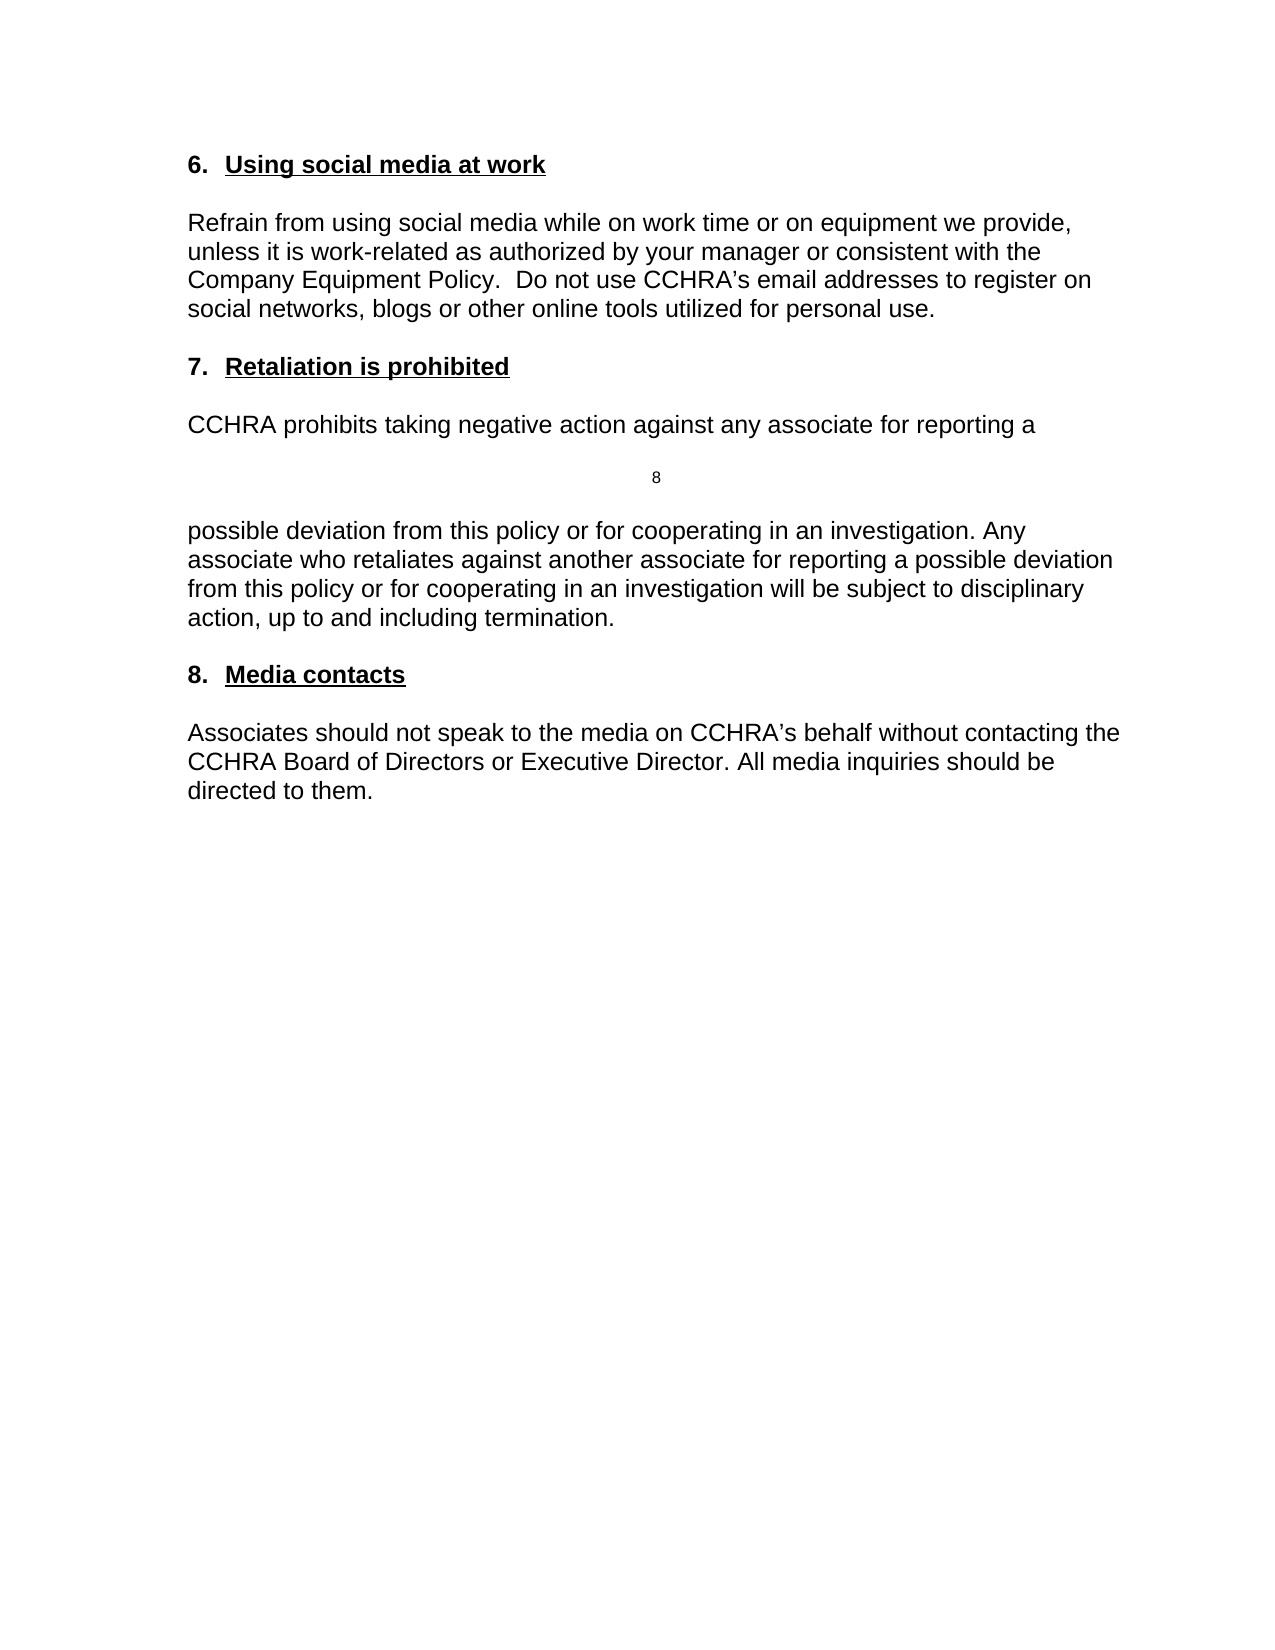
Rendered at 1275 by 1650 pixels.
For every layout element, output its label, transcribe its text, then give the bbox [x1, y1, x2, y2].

text Associates should not speak to the media on CCHRA’s behalf without contacting the CCHRA Board of Directors or Executive Director. All media inquiries should be directed to them. [187, 718, 1125, 804]
text 8 [187, 468, 1125, 487]
text possible deviation from this policy or for cooperating in an investigation. Any associate who retaliates against another associate for reporting a possible deviation from this policy or for cooperating in an investigation will be subject to disciplinary action, up to and including termination. [187, 516, 1125, 631]
text Refrain from using social media while on work time or on equipment we provide, unless it is work-related as authorized by your manager or consistent with the Company Equipment Policy. Do not use CCHRA’s email addresses to register on social networks, blogs or other online tools utilized for personal use. [187, 208, 1125, 323]
list Retaliation is prohibited [187, 352, 1125, 381]
list Using social media at work [187, 150, 1125, 179]
text CCHRA prohibits taking negative action against any associate for reporting a [187, 410, 1125, 439]
list Media contacts [187, 660, 1125, 689]
